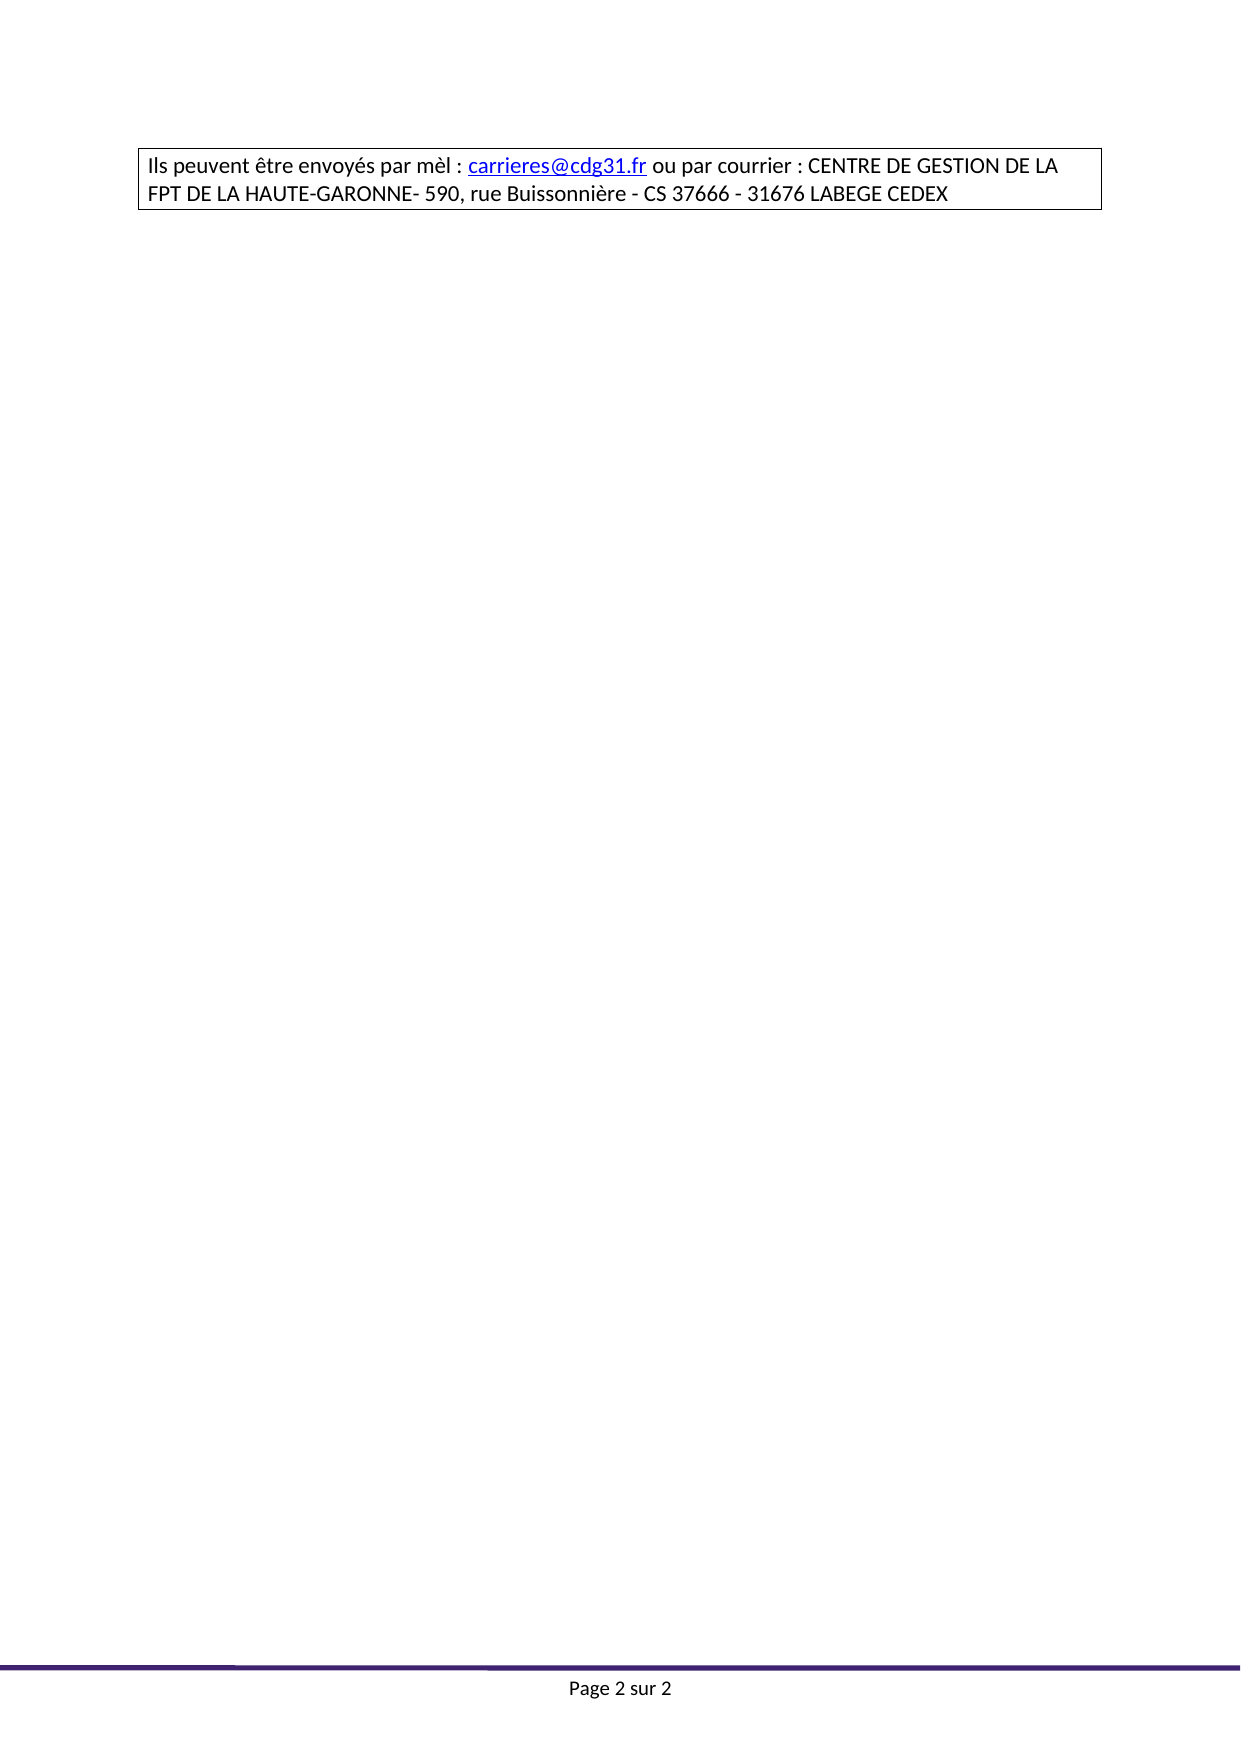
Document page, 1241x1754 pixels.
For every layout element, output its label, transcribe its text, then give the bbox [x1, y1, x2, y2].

text Ils peuvent être envoyés par mèl : carrieres@cdg31.fr ou par courrier : CENTRE DE GESTION DE LA FPT DE LA HAUTE-GARONNE- 590, rue Buissonnière - CS 37666 - 31676 LABEGE CEDEX [139, 149, 1101, 209]
